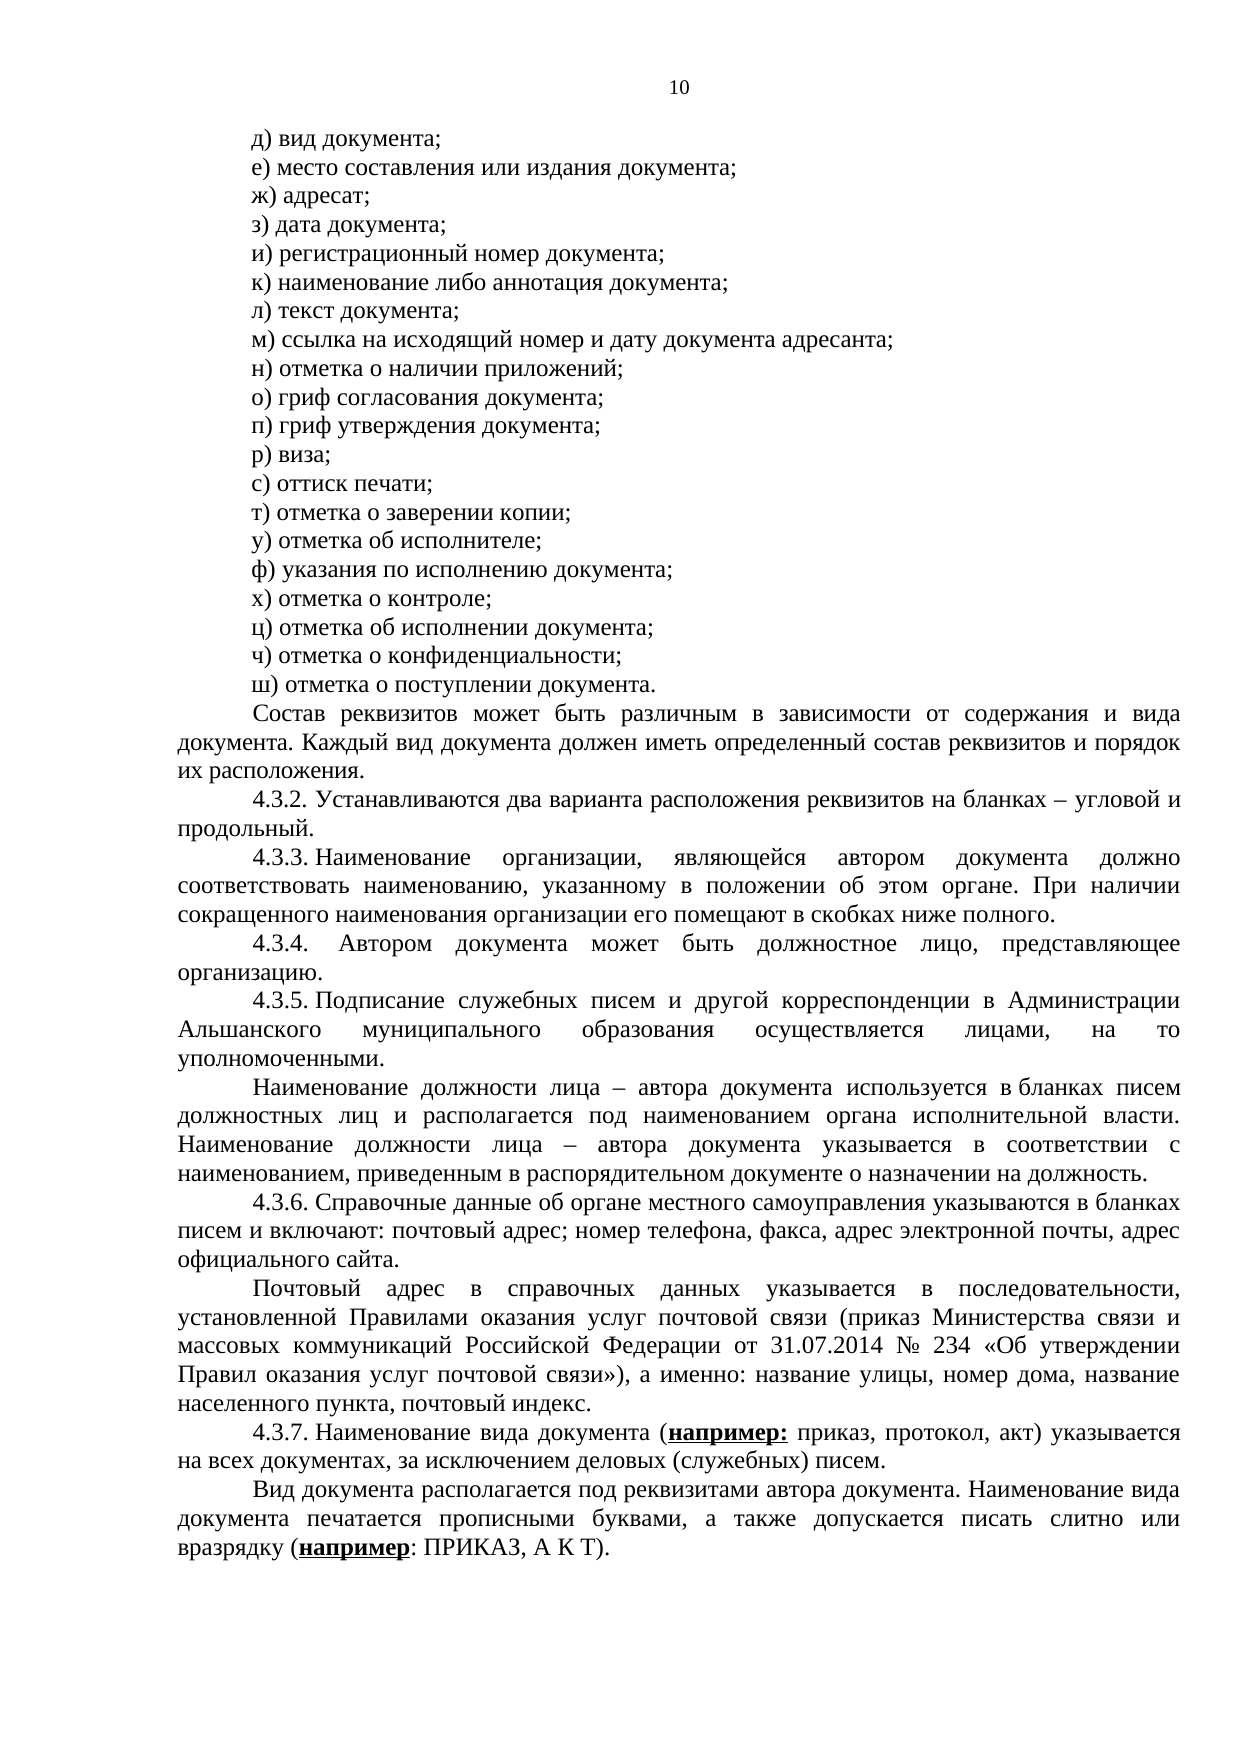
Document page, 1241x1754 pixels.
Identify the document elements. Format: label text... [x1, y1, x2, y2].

text д) вид документа; [177, 123, 1181, 152]
text ш) отметка о поступлении документа. [177, 669, 1181, 698]
text з) дата документа; [177, 209, 1181, 238]
text 4.3.4. Автором документа может быть должностное лицо, представляющее организацию. [177, 928, 1181, 986]
text 4.3.5. Подписание служебных писем и другой корреспонденции в Администрации Альшанского муниципального образования осуществляется лицами, на то уполномоченными. [177, 986, 1181, 1072]
text ч) отметка о конфиденциальности; [177, 641, 1181, 669]
text 4.3.3. Наименование организации, являющейся автором документа должно соответствовать наименованию, указанному в положении об этом органе. При наличии сокращенного наименования организации его помещают в скобках ниже полного. [177, 842, 1181, 928]
text е) место составления или издания документа; [177, 152, 1181, 181]
text ц) отметка об исполнении документа; [177, 612, 1181, 641]
text с) оттиск печати; [177, 468, 1181, 497]
text к) наименование либо аннотация документа; [177, 267, 1181, 296]
text ж) адресат; [177, 181, 1181, 209]
text у) отметка об исполнителе; [177, 526, 1181, 554]
text ф) указания по исполнению документа; [177, 554, 1181, 583]
text 4.3.2. Устанавливаются два варианта расположения реквизитов на бланках – угловой и продольный. [177, 784, 1181, 842]
text л) текст документа; [177, 296, 1181, 324]
text и) регистрационный номер документа; [177, 238, 1181, 267]
text Наименование должности лица – автора документа используется в бланках писем должностных лиц и располагается под наименованием органа исполнительной власти. Наименование должности лица – автора документа указывается в соответствии с наименованием, приведенным в распорядительном документе о назначении на должность. [177, 1072, 1181, 1187]
text п) гриф утверждения документа; [177, 411, 1181, 439]
text Почтовый адрес в справочных данных указывается в последовательности, установленной Правилами оказания услуг почтовой связи (приказ Министерства связи и массовых коммуникаций Российской Федерации от 31.07.2014 № 234 «Об утверждении Правил оказания услуг почтовой связи»), а именно: название улицы, номер дома, название населенного пункта, почтовый индекс. [177, 1273, 1181, 1417]
text р) виза; [177, 439, 1181, 468]
text м) ссылка на исходящий номер и дату документа адресанта; [177, 324, 1181, 353]
text т) отметка о заверении копии; [177, 497, 1181, 526]
text х) отметка о контроле; [177, 583, 1181, 612]
text Вид документа располагается под реквизитами автора документа. Наименование вида документа печатается прописными буквами, а также допускается писать слитно или вразрядку (например: ПРИКАЗ, А К Т). [177, 1474, 1181, 1561]
text Состав реквизитов может быть различным в зависимости от содержания и вида документа. Каждый вид документа должен иметь определенный состав реквизитов и порядок их расположения. [177, 698, 1181, 784]
text о) гриф согласования документа; [177, 382, 1181, 411]
text 4.3.7. Наименование вида документа (например: приказ, протокол, акт) указывается на всех документах, за исключением деловых (служебных) писем. [177, 1417, 1181, 1474]
text н) отметка о наличии приложений; [177, 353, 1181, 382]
text 4.3.6. Справочные данные об органе местного самоуправления указываются в бланках писем и включают: почтовый адрес; номер телефона, факса, адрес электронной почты, адрес официального сайта. [177, 1187, 1181, 1273]
